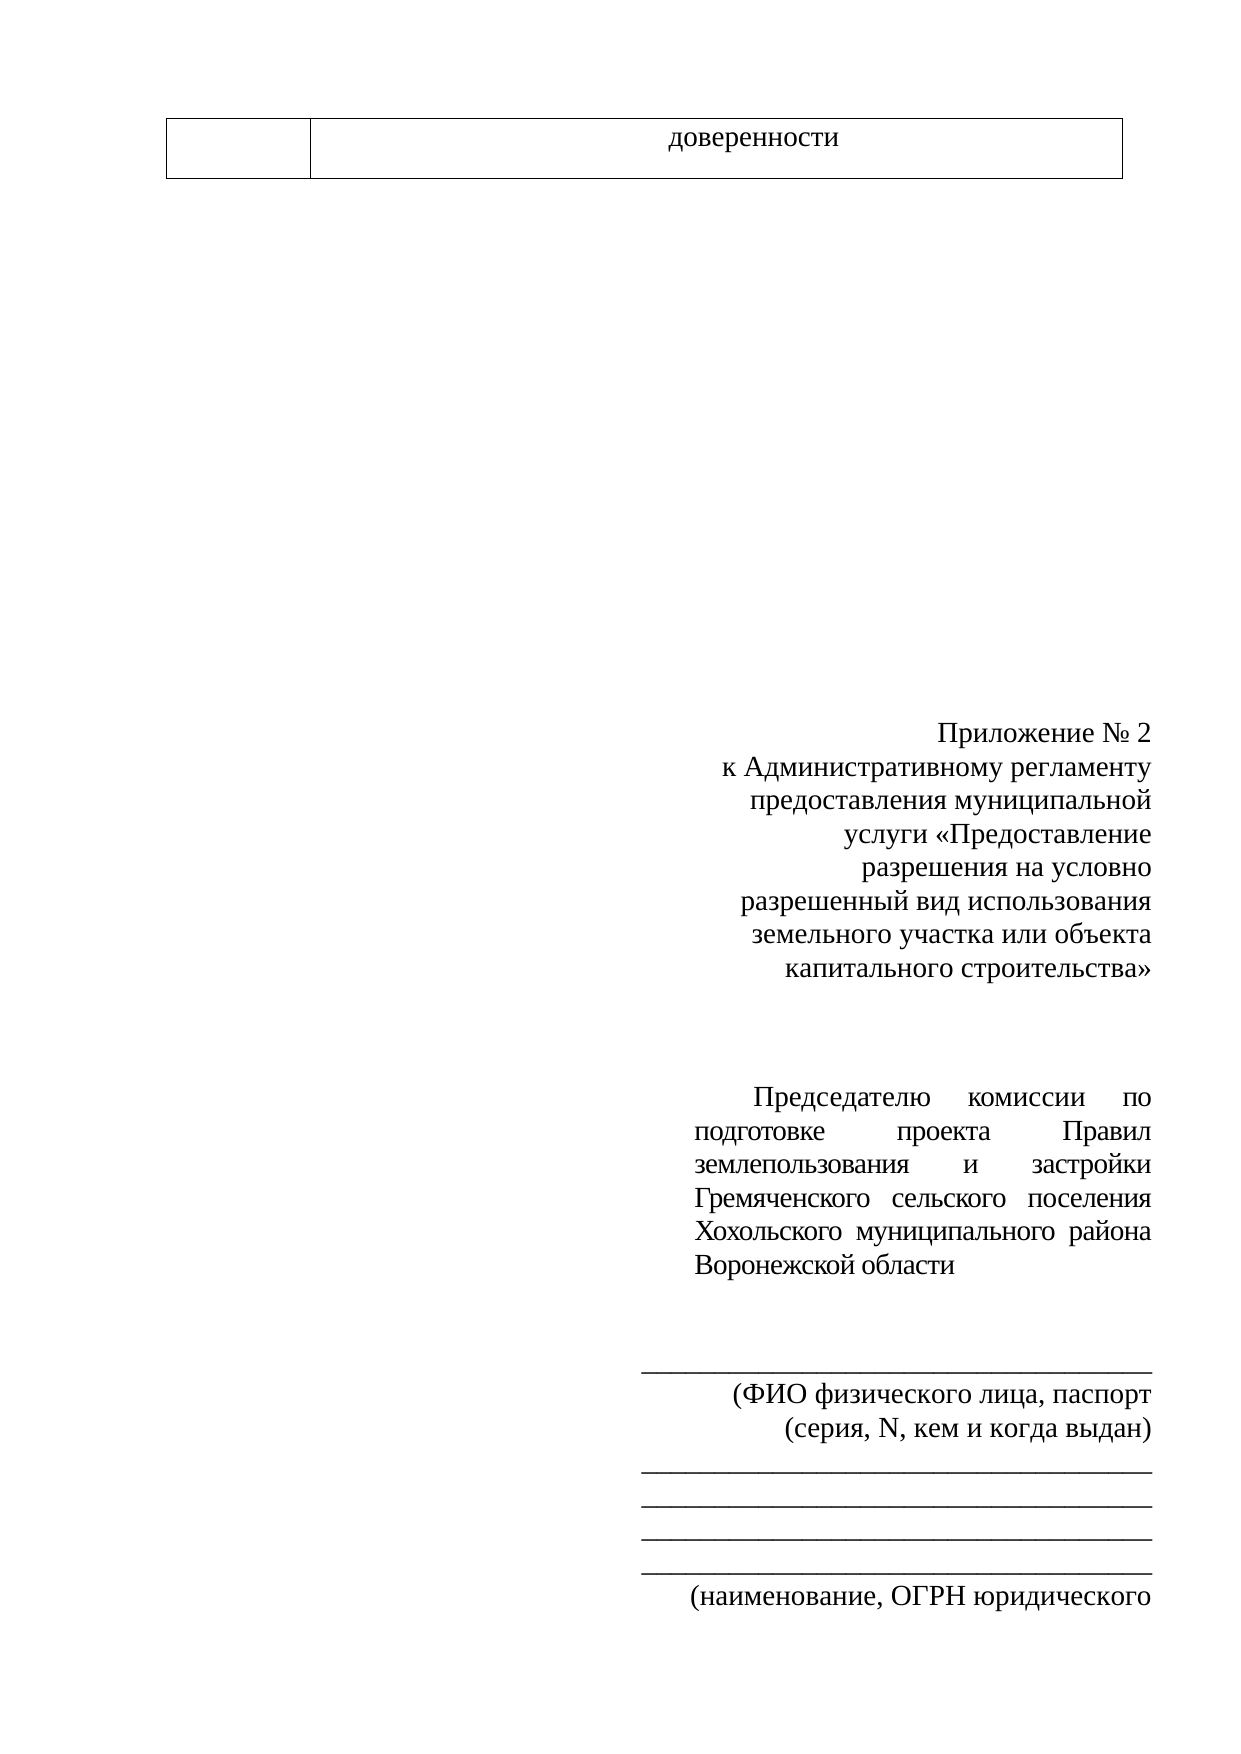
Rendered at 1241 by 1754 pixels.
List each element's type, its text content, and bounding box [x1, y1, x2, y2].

text ___________________________________ [177, 1477, 1152, 1511]
text ___________________________________ [177, 1343, 1152, 1376]
text (ФИО физического лица, паспорт [177, 1376, 1152, 1410]
text к Административному регламенту [177, 749, 1152, 782]
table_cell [311, 119, 1122, 177]
table_cell 5 [167, 119, 310, 177]
text ___________________________________ [177, 1511, 1152, 1544]
text ___________________________________ [177, 1544, 1152, 1578]
text услуги «Предоставление разрешения на условно разрешенный вид использования земельного участка или объекта капитального строительства» [709, 816, 1152, 983]
text Приложение № 2 [177, 715, 1152, 749]
text ___________________________________ [177, 1443, 1152, 1477]
text предоставления муниципальной [177, 782, 1152, 816]
text (наименование, ОГРН юридического [177, 1578, 1152, 1611]
text Председателю комиссии по подготовке проекта Правил землепользования и застройки Гремяченского сельского поселения Хохольского муниципального района Воронежской области [694, 1079, 1152, 1281]
text (серия, N, кем и когда выдан) [177, 1410, 1152, 1443]
